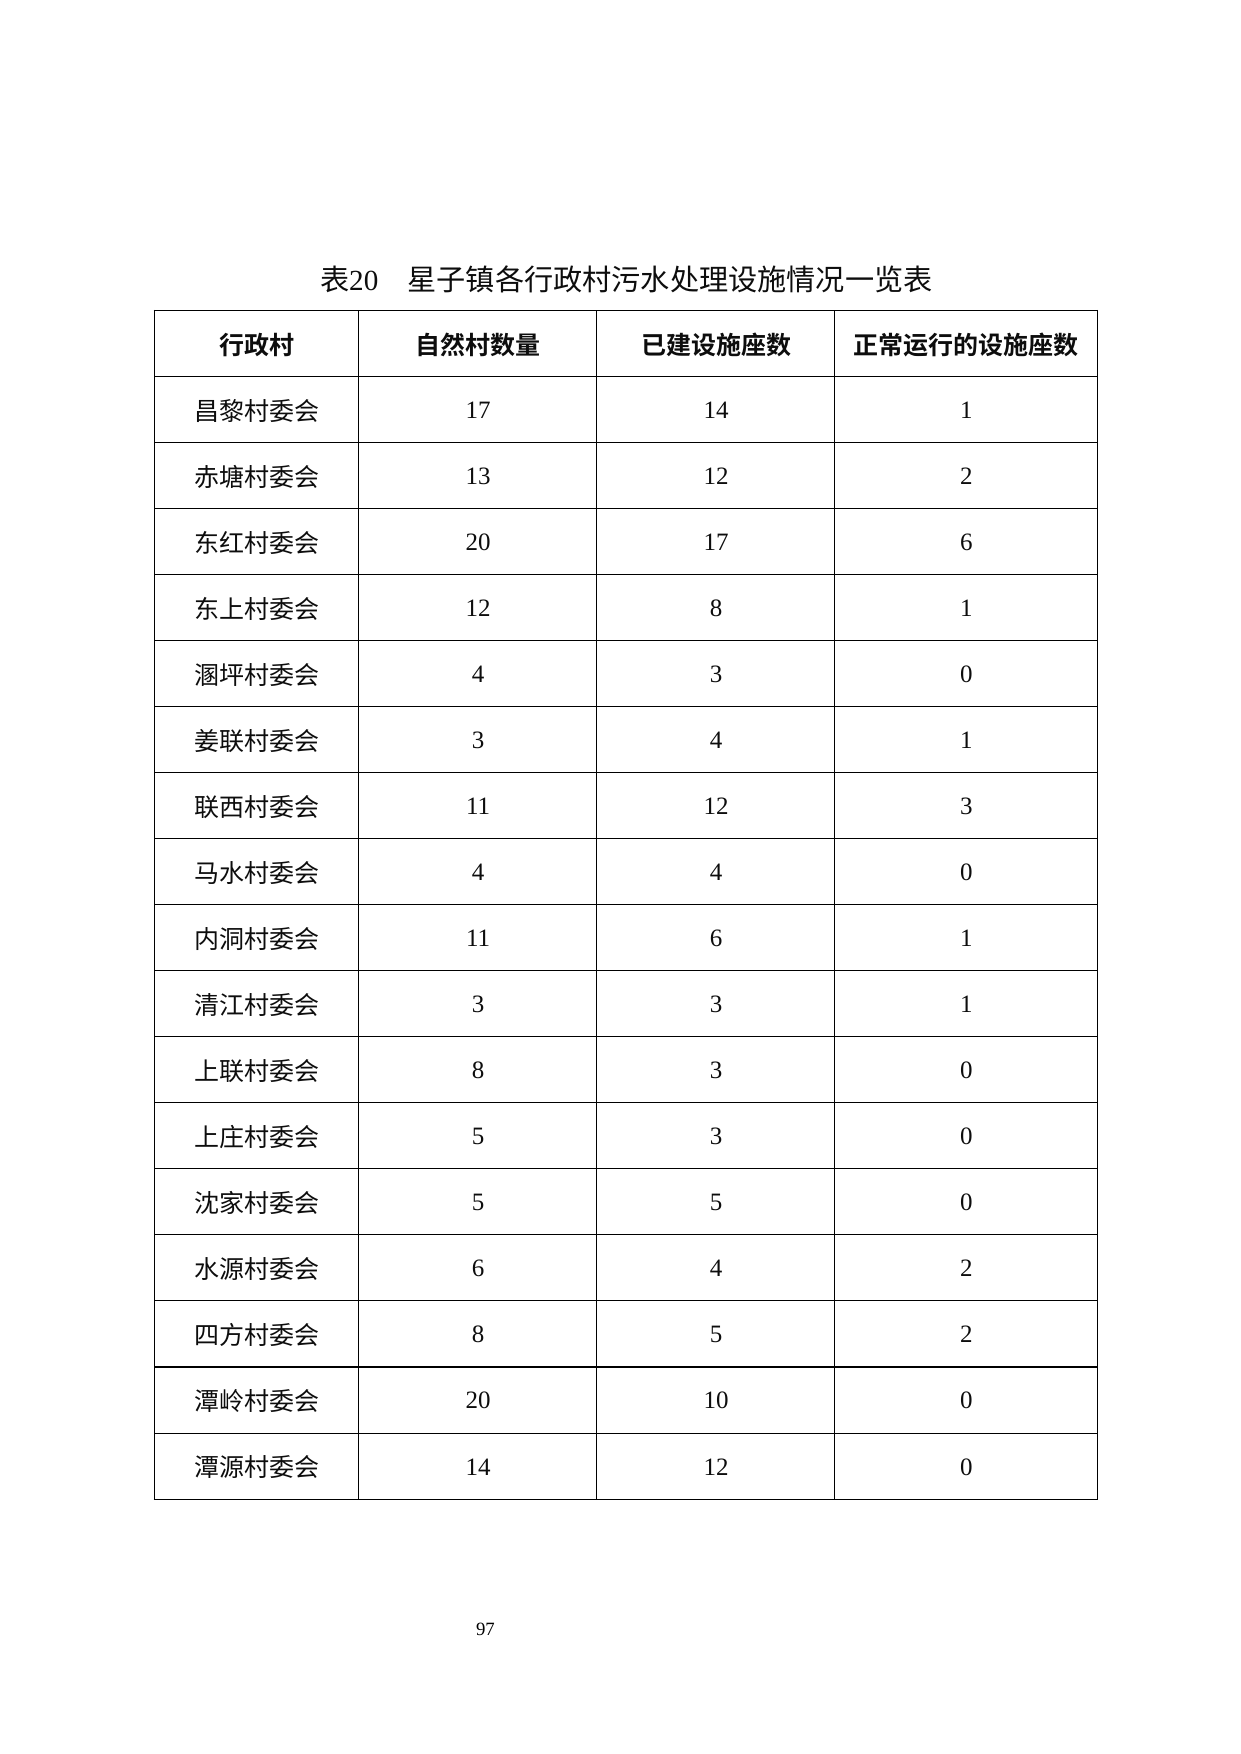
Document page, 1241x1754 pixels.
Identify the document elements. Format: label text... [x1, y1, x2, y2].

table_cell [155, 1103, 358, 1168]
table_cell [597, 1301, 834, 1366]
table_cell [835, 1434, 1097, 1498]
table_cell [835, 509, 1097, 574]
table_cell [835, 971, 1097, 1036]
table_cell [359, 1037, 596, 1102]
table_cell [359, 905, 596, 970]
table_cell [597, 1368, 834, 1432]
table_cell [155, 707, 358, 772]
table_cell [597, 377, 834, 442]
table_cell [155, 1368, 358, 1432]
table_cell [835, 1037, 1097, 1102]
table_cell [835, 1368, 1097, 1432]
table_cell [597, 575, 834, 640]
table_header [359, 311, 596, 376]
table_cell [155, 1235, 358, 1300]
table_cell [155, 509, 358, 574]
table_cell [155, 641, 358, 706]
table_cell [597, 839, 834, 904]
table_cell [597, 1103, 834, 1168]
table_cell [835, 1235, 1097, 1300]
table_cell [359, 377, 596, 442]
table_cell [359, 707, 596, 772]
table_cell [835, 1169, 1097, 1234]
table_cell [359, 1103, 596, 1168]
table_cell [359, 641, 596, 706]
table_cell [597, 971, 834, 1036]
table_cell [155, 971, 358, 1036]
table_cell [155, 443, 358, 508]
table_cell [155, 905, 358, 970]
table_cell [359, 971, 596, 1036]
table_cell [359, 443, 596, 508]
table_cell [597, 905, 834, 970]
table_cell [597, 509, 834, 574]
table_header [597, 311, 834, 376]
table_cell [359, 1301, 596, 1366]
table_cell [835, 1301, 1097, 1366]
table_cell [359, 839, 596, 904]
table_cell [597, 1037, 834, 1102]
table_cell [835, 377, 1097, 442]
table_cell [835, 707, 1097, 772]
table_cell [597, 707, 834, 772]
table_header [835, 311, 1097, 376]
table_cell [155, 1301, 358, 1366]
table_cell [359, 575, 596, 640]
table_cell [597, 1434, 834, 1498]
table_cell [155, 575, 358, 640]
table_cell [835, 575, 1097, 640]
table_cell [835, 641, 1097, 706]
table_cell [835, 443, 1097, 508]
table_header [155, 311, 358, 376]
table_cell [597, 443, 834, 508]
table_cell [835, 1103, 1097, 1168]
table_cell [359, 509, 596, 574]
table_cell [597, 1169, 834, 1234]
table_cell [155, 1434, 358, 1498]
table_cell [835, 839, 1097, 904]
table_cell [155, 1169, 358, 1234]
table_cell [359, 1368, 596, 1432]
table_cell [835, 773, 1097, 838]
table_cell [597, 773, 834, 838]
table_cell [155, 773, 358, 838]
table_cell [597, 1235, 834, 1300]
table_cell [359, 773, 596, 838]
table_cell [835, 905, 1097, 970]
text 星子镇各行政村污水处理设施情况一览表 [165, 245, 1087, 310]
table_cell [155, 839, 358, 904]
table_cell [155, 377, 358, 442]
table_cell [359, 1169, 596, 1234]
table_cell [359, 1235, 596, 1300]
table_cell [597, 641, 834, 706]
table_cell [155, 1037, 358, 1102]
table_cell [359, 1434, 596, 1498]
